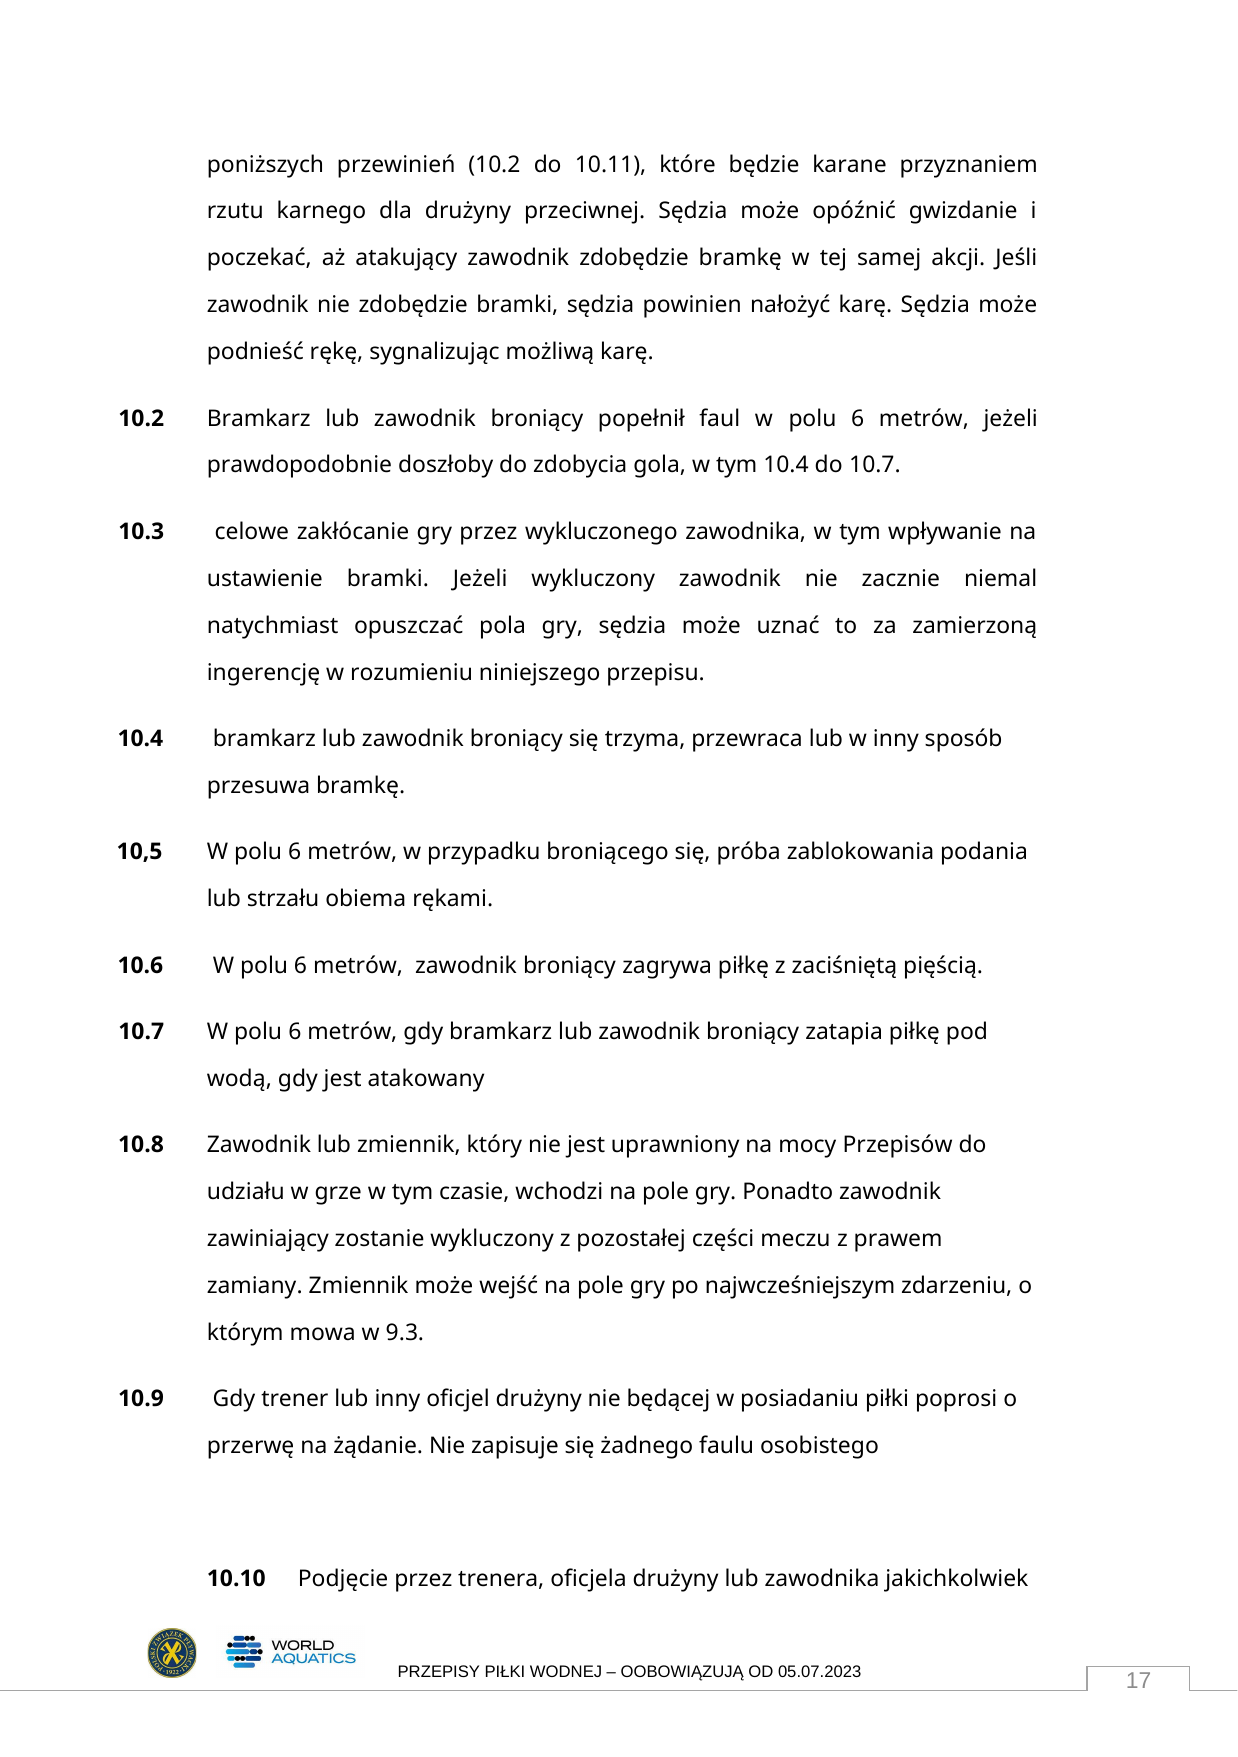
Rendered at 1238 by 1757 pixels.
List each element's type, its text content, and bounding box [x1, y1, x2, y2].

text 10,5 W polu 6 metrów, w przypadku broniącego się, próba zablokowania podania lub strzału obiema rękami. [116, 835, 1038, 913]
text 10.9 Gdy trener lub inny oficjel drużyny nie będącej w posiadaniu piłki poprosi o przerwę na żądanie. Nie zapisuje się żadnego faulu osobistego [118, 1382, 1038, 1461]
picture [147, 1628, 197, 1678]
text 10.3 celowe zakłócanie gry przez wykluczonego zawodnika, w tym wpływanie na ustawienie bramki. Jeżeli wykluczony zawodnik nie zacznie niemal natychmiast opuszczać pola gry, sędzia może uznać to za zamierzoną ingerencję w rozumieniu niniejszego przepisu. [118, 515, 1038, 687]
picture [215, 1625, 366, 1678]
text 10.7 W polu 6 metrów, gdy bramkarz lub zawodnik broniący zatapia piłkę pod wodą, gdy jest atakowany [118, 1015, 1038, 1093]
text 10.4 bramkarz lub zawodnik broniący się trzyma, przewraca lub w inny sposób przesuwa bramkę. [117, 722, 1038, 800]
text 10.6 W polu 6 metrów, zawodnik broniący zagrywa piłkę z zaciśniętą pięścią. [117, 949, 1038, 980]
text 10.8 Zawodnik lub zmiennik, który nie jest uprawniony na mocy Przepisów do udziału w grze w tym czasie, wchodzi na pole gry. Ponadto zawodnik zawiniający zostanie wykluczony z pozostałej części meczu z prawem zamiany. Zmiennik może wejść na pole gry po najwcześniejszym zdarzeniu, o którym mowa w 9.3. [118, 1128, 1038, 1347]
text 10.2 Bramkarz lub zawodnik broniący popełnił faul w polu 6 metrów, jeżeli prawdopodobnie doszłoby do zdobycia gola, w tym 10.4 do 10.7. [118, 402, 1038, 480]
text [207, 1562, 1038, 1593]
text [117, 148, 1038, 366]
